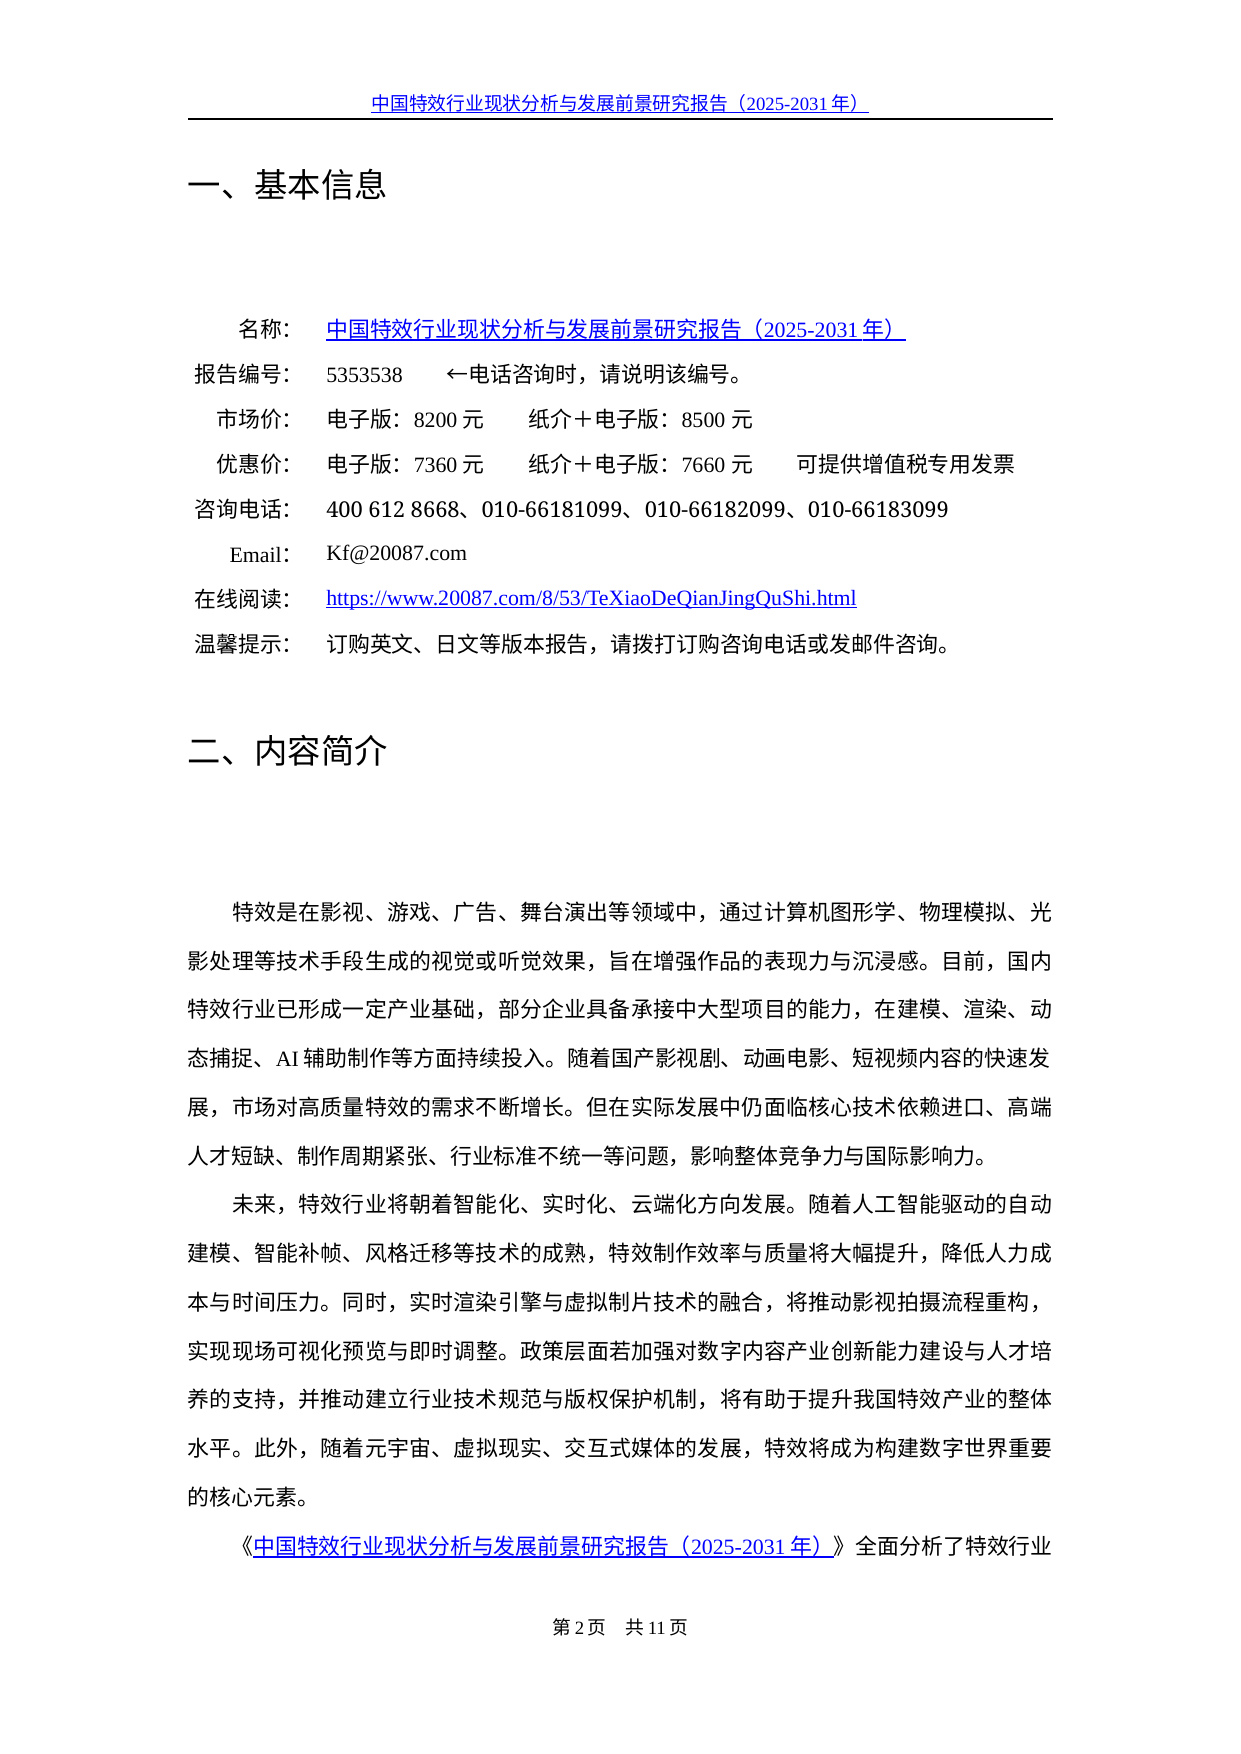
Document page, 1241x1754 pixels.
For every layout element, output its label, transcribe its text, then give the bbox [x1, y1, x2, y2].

table_cell Email： [167, 537, 315, 582]
table_cell 市场价： [167, 402, 315, 447]
table_cell Kf@20087.com [315, 537, 1073, 582]
table_cell 报告编号： [167, 357, 315, 402]
table_cell 在线阅读： [167, 582, 315, 627]
title 二、内容简介 [187, 717, 1053, 782]
title 一、基本信息 [187, 150, 1053, 215]
table_cell 订购英文、日文等版本报告，请拨打订购咨询电话或发邮件咨询。 [315, 627, 1073, 672]
table_cell 优惠价： [167, 447, 315, 492]
table_cell 5353538 ←电话咨询时，请说明该编号。 [315, 357, 1073, 402]
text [187, 894, 1053, 1561]
table_cell 电子版：7360 元 纸介＋电子版：7660 元 可提供增值税专用发票 [315, 447, 1073, 492]
table_cell 咨询电话： [167, 492, 315, 537]
table_header 名称： [167, 312, 315, 357]
table_cell 400 612 8668、010-66181099、010-66182099、010-66183099 [315, 492, 1073, 537]
table_cell 电子版：8200 元 纸介＋电子版：8500 元 [315, 402, 1073, 447]
table_cell [315, 582, 1073, 627]
table_cell 温馨提示： [167, 627, 315, 672]
table_header 中国特效行业现状分析与发展前景研究报告（2025-2031年） [315, 312, 1073, 357]
